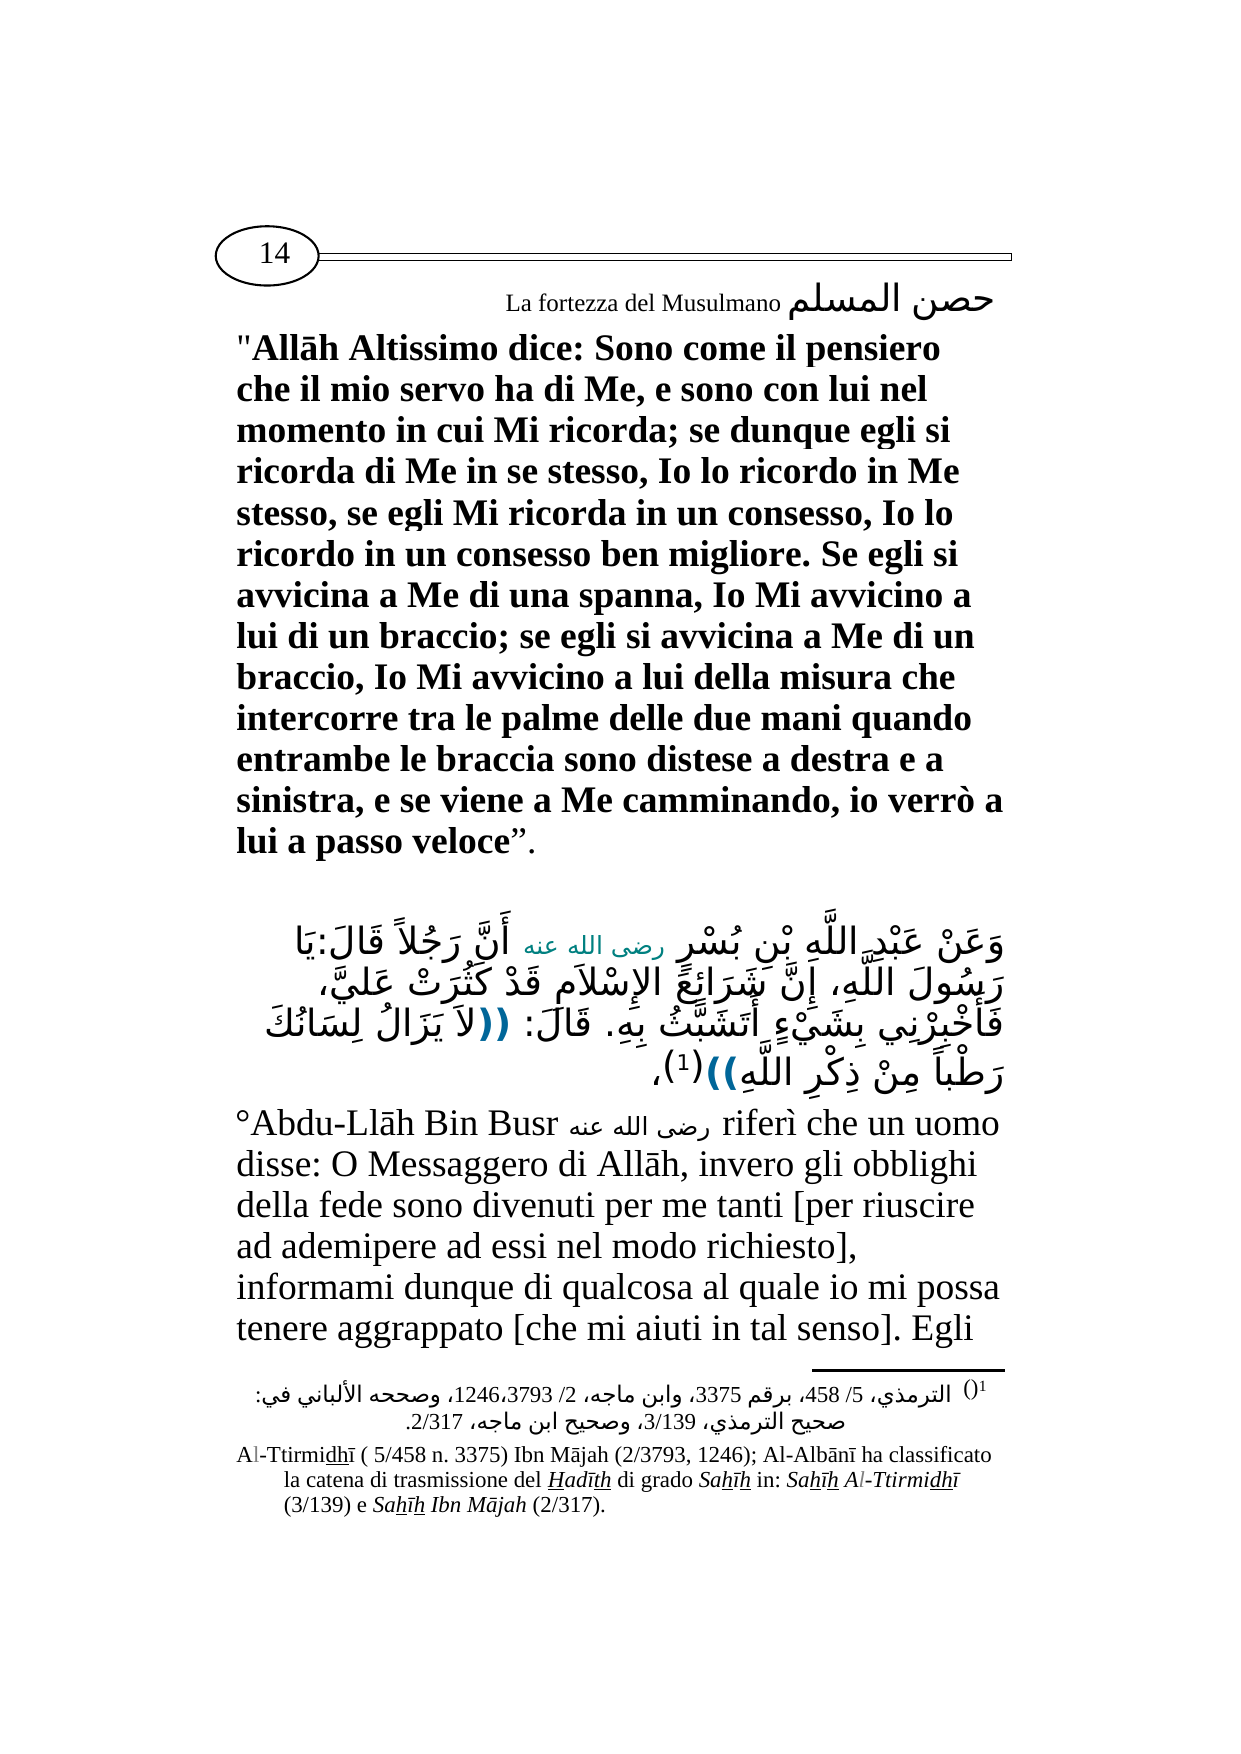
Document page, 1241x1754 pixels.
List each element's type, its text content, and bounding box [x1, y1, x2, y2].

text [235, 1103, 1004, 1349]
text وَعَنْ عَبْدِ اللَّهِ بْنِ بُسْرٍ رضى الله عنه أَنَّ رَجُلاً قَالَ:يَا رَسُولَ اللَّهِ، إِنَّ شَرَائِعَ الإِسْلاَمِ قَدْ كَثُرَتْ عَليَّ، فَأَخْبِرْنِي بِشَيْءٍ أَتَشَبَّثُ بِهِ. قَالَ: ((لاَ يَزَالُ لِسَانُكَ رَطْباً مِنْ ذِكْرِ اللَّهِ))()، [236, 921, 1005, 1094]
